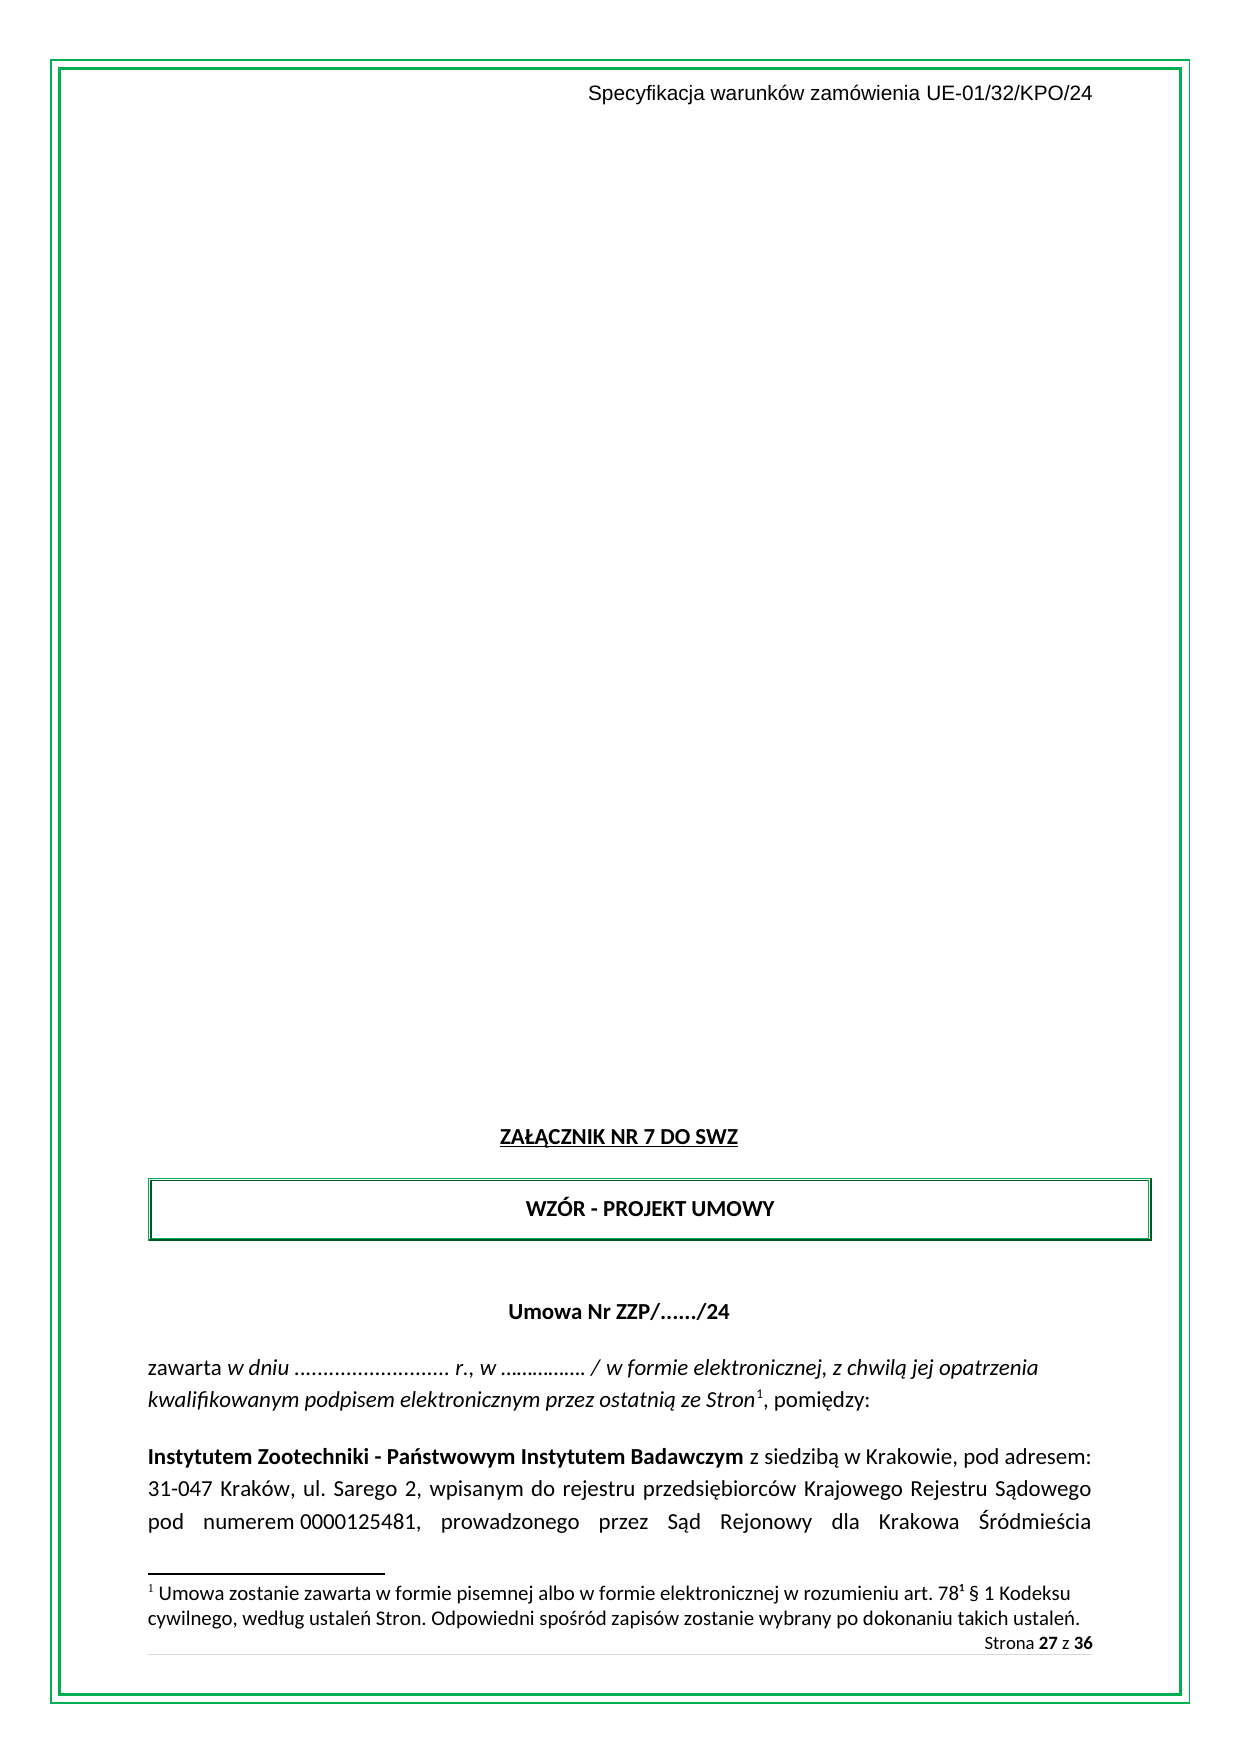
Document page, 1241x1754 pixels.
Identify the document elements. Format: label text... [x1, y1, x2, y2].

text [148, 1442, 1092, 1535]
table_header WZÓR - PROJEKT UMOWY [152, 1181, 1148, 1238]
text ZAŁĄCZNIK NR 7 DO SWZ [148, 1122, 1090, 1150]
text zawarta w dniu ........................... r., w ……………. / w formie elektronicznej, z chwilą jej opatrzenia kwalifikowanym podpisem elektronicznym przez ostatnią ze Stron, pomiędzy: [148, 1353, 1092, 1413]
text Umowa Nr ZZP/....../24 [148, 1297, 1090, 1325]
